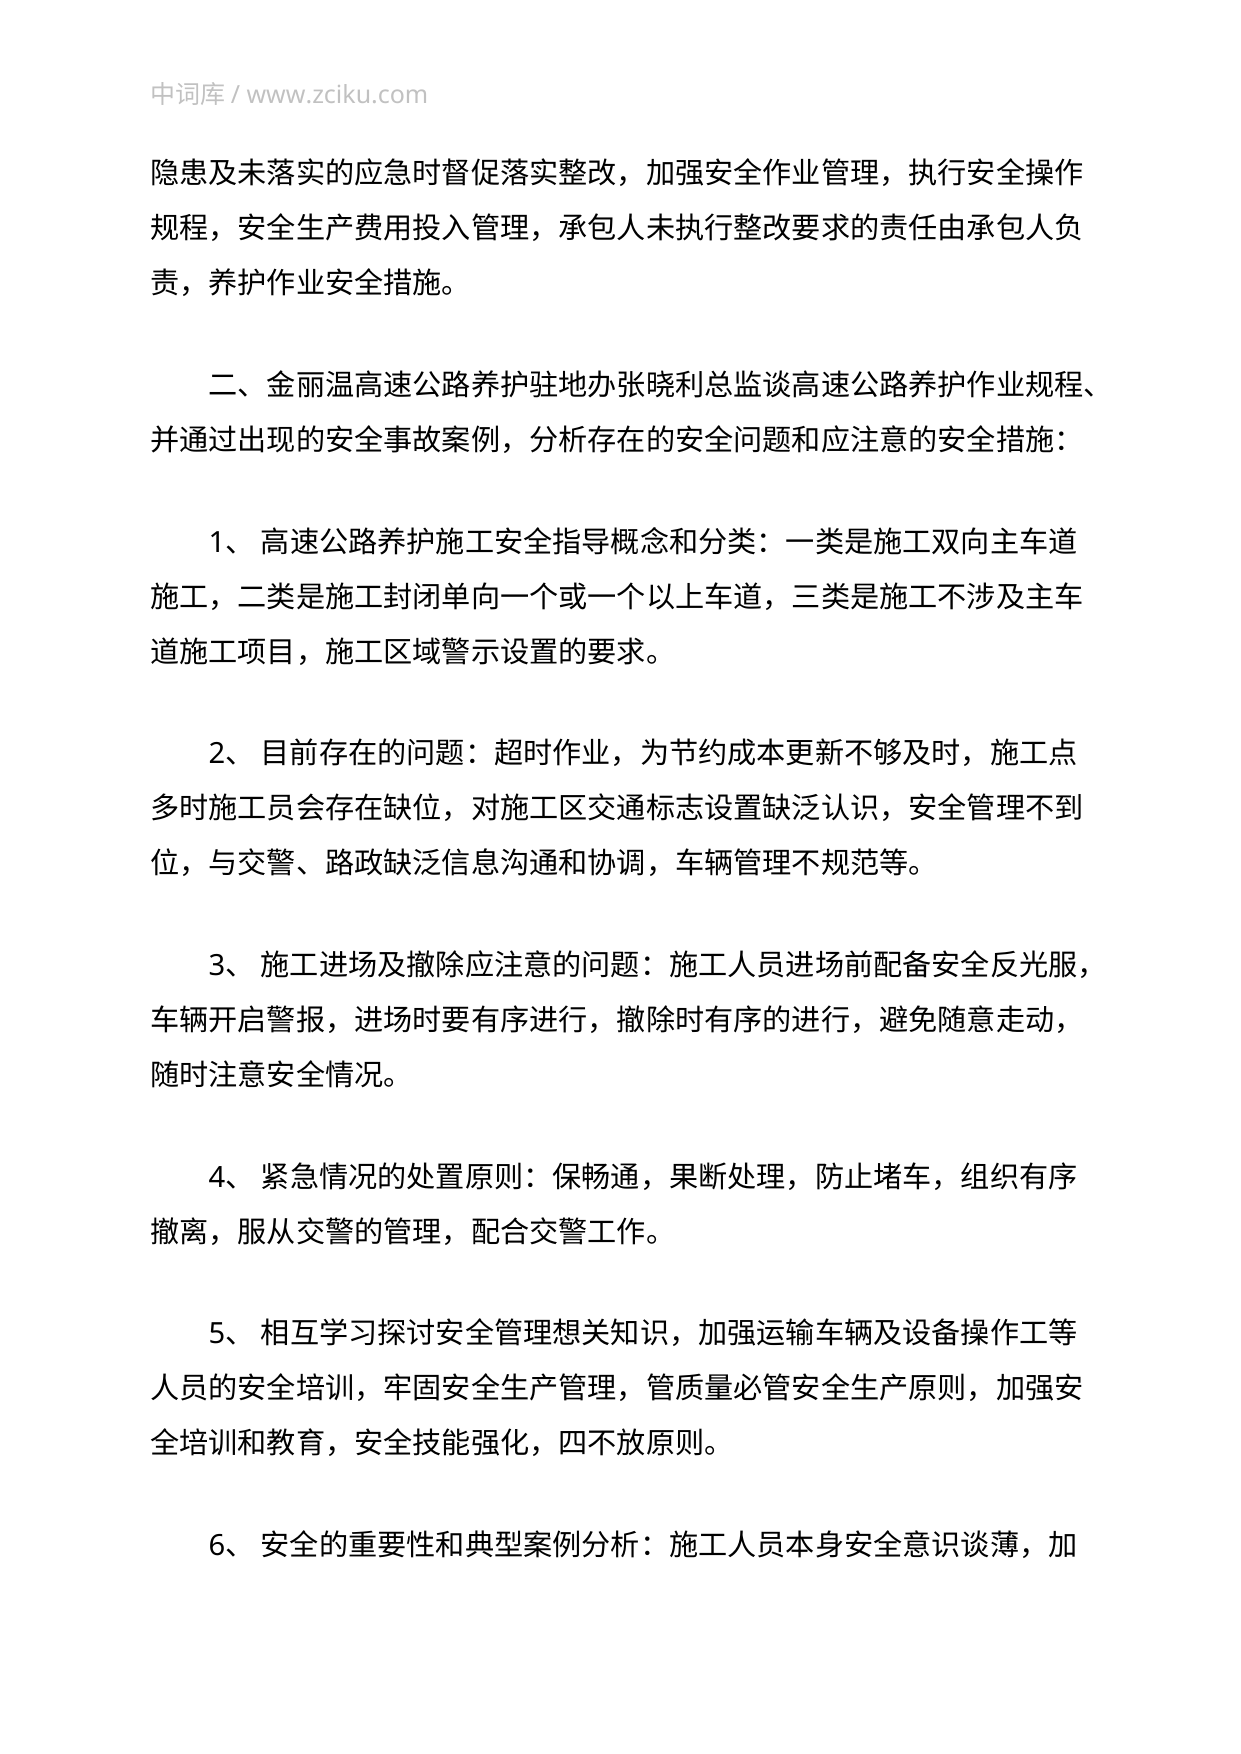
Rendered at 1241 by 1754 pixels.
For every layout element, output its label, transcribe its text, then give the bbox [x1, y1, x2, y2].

text 5、 相互学习探讨安全管理想关知识，加强运输车辆及设备操作工等人员的安全培训，牢固安全生产管理，管质量必管安全生产原则，加强安全培训和教育，安全技能强化，四不放原则。 [150, 1310, 1090, 1462]
text 2、 目前存在的问题：超时作业，为节约成本更新不够及时，施工点多时施工员会存在缺位，对施工区交通标志设置缺泛认识，安全管理不到位，与交警、路政缺泛信息沟通和协调，车辆管理不规范等。 [150, 730, 1090, 882]
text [150, 150, 1090, 302]
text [150, 1522, 1090, 1564]
text 二、金丽温高速公路养护驻地办张晓利总监谈高速公路养护作业规程、并通过出现的安全事故案例，分析存在的安全问题和应注意的安全措施： [150, 362, 1090, 459]
text 3、 施工进场及撤除应注意的问题：施工人员进场前配备安全反光服，车辆开启警报，进场时要有序进行，撤除时有序的进行，避免随意走动，随时注意安全情况。 [150, 942, 1090, 1094]
text 1、 高速公路养护施工安全指导概念和分类：一类是施工双向主车道施工，二类是施工封闭单向一个或一个以上车道，三类是施工不涉及主车道施工项目，施工区域警示设置的要求。 [150, 518, 1090, 670]
text 4、 紧急情况的处置原则：保畅通，果断处理，防止堵车，组织有序撤离，服从交警的管理，配合交警工作。 [150, 1153, 1090, 1251]
